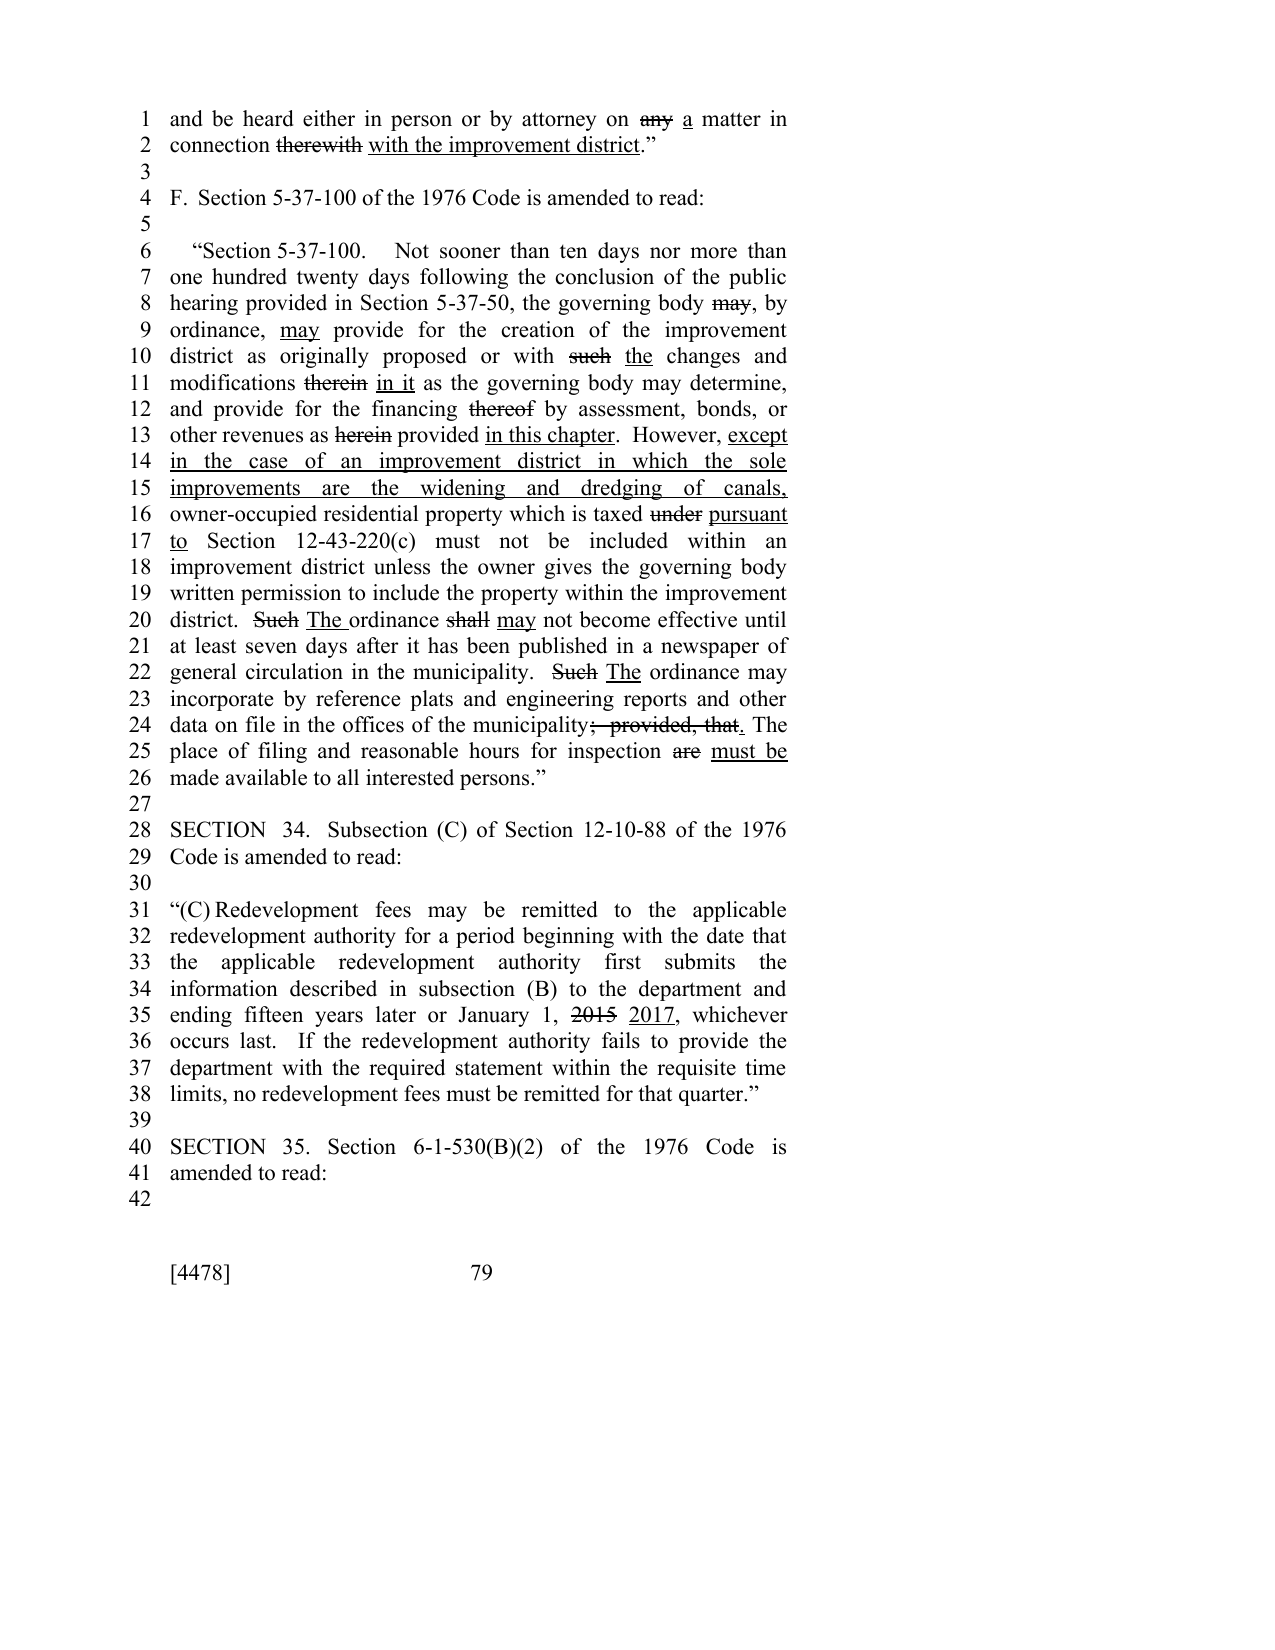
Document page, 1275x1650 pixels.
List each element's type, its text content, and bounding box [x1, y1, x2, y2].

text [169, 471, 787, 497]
text SECTION 34. Subsection (C) of Section 12-10-88 of the 1976 Code is amended to read: [169, 817, 787, 869]
text F. Section 5-37-100 of the 1976 Code is amended to read: [169, 184, 787, 210]
text “Section 5-37-100. Not sooner than ten days nor more than one hundred twenty days following the conclusion of the public hearing provided in Section 5-37-50, the governing body may, by ordinance, may provide for the creation of the improvement district as originally proposed or with such the changes and modifications therein in it as the governing body may determine, and provide for the financing thereof by assessment, bonds, or other revenues as herein provided in this chapter. However, except in the case of an improvement district in which the sole improvements are the widening and dredging of canals, owner-occupied residential property which is taxed under pursuant to Section 12-43-220(c) must not be included within an improvement district unless the owner gives the governing body written permission to include the property within the improvement district. Such The ordinance shall may not become effective until at least seven days after it has been published in a newspaper of general circulation in the municipality. Such The ordinance may incorporate by reference plats and engineering reports and other data on file in the offices of the municipality; provided, that. The place of filing and reasonable hours for inspection are must be made available to all interested persons.” [169, 498, 787, 790]
text SECTION 35. Section 6-1-530(B)(2) of the 1976 Code is amended to read: [169, 1133, 787, 1186]
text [169, 105, 787, 158]
text “(C) Redevelopment fees may be remitted to the applicable redevelopment authority for a period beginning with the date that the applicable redevelopment authority first submits the information described in subsection (B) to the department and ending fifteen years later or January 1, 2015 2017, whichever occurs last. If the redevelopment authority fails to provide the department with the required statement within the requisite time limits, no redevelopment fees must be remitted for that quarter.” [169, 896, 787, 1106]
text “Section 5-37-100. Not sooner than ten days nor more than one hundred twenty days following the conclusion of the public hearing provided in Section 5-37-50, the governing body may, by ordinance, may provide for the creation of the improvement district as originally proposed or with such the changes and modifications therein in it as the governing body may determine, and provide for the financing thereof by assessment, bonds, or other revenues as herein provided in this chapter. However, except in the case of an improvement district in which the sole improvements are the widening and dredging of canals, owner-occupied residential property which is taxed under pursuant to Section 12-43-220(c) must not be included within an improvement district unless the owner gives the governing body written permission to include the property within the improvement district. Such The ordinance shall may not become effective until at least seven days after it has been published in a newspaper of general circulation in the municipality. Such The ordinance may incorporate by reference plats and engineering reports and other data on file in the offices of the municipality; provided, that. The place of filing and reasonable hours for inspection are must be made available to all interested persons.” [169, 237, 787, 470]
